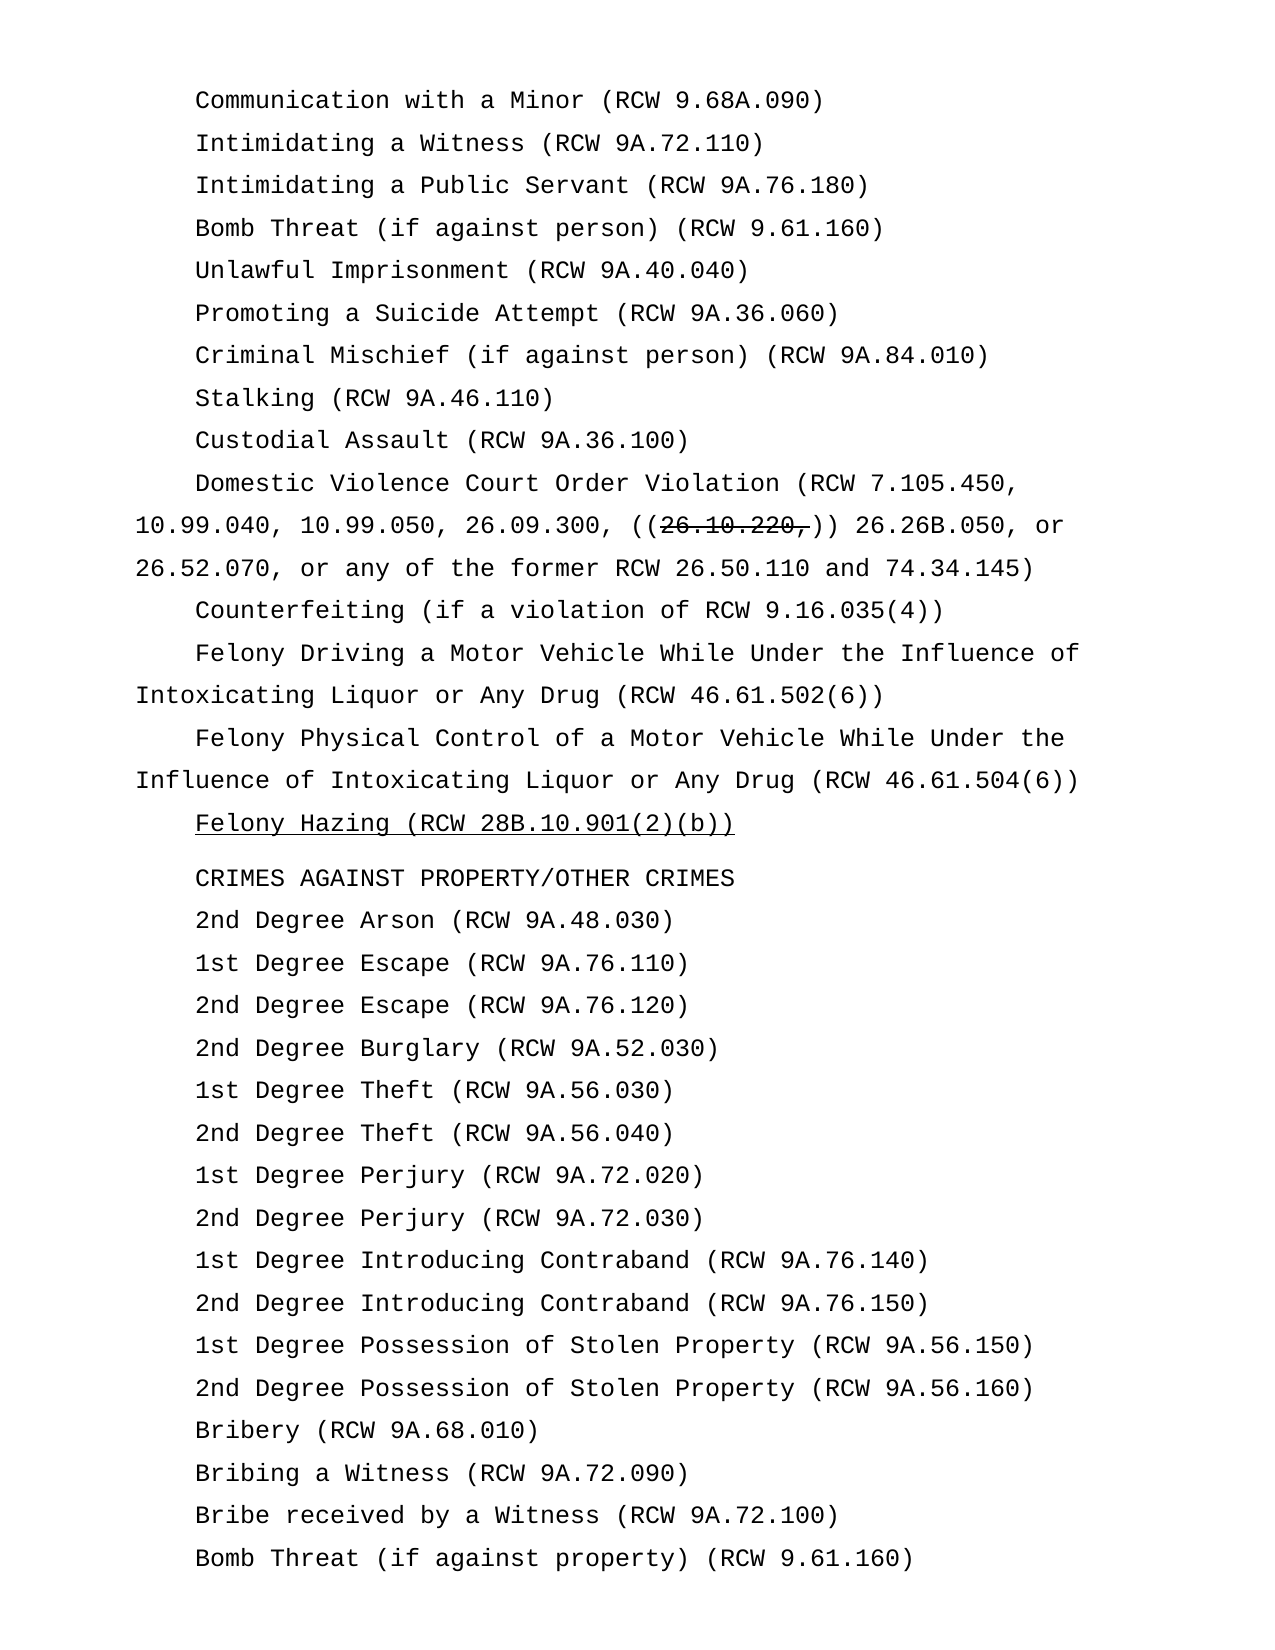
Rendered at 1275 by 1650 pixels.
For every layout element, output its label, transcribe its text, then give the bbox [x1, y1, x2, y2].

text Bomb Threat (if against property) (RCW 9.61.160) [135, 1532, 1170, 1575]
text Communication with a Minor (RCW 9.68A.090) [135, 75, 1170, 117]
text Bribing a Witness (RCW 9A.72.090) [135, 1447, 1170, 1490]
text Felony Physical Control of a Motor Vehicle While Under the Influence of Intoxicating Liquor or Any Drug (RCW 46.61.504(6)) [135, 712, 1170, 797]
text Counterfeiting (if a violation of RCW 9.16.035(4)) [135, 585, 1170, 627]
text 2nd Degree Escape (RCW 9A.76.120) [135, 980, 1170, 1022]
text Unlawful Imprisonment (RCW 9A.40.040) [135, 245, 1170, 287]
text Felony Hazing (RCW 28B.10.901(2)(b)) [135, 797, 1170, 840]
text Bribery (RCW 9A.68.010) [135, 1405, 1170, 1447]
text 2nd Degree Arson (RCW 9A.48.030) [135, 895, 1170, 937]
text Bribe received by a Witness (RCW 9A.72.100) [135, 1490, 1170, 1532]
text 1st Degree Introducing Contraband (RCW 9A.76.140) [135, 1235, 1170, 1277]
text Intimidating a Witness (RCW 9A.72.110) [135, 117, 1170, 160]
text 1st Degree Possession of Stolen Property (RCW 9A.56.150) [135, 1320, 1170, 1362]
text 2nd Degree Perjury (RCW 9A.72.030) [135, 1192, 1170, 1235]
text Domestic Violence Court Order Violation (RCW 7.105.450, 10.99.040, 10.99.050, 26.09.300, ((26.10.220,)) 26.26B.050, or 26.52.070, or any of the former RCW 26.50.110 and 74.34.145) [135, 457, 1170, 585]
text 2nd Degree Theft (RCW 9A.56.040) [135, 1107, 1170, 1150]
text CRIMES AGAINST PROPERTY/OTHER CRIMES [135, 852, 1170, 895]
text 1st Degree Perjury (RCW 9A.72.020) [135, 1150, 1170, 1192]
text Criminal Mischief (if against person) (RCW 9A.84.010) [135, 330, 1170, 372]
text 1st Degree Theft (RCW 9A.56.030) [135, 1065, 1170, 1107]
text Promoting a Suicide Attempt (RCW 9A.36.060) [135, 287, 1170, 330]
text 2nd Degree Burglary (RCW 9A.52.030) [135, 1022, 1170, 1065]
text 2nd Degree Possession of Stolen Property (RCW 9A.56.160) [135, 1362, 1170, 1405]
text Stalking (RCW 9A.46.110) [135, 372, 1170, 415]
text Bomb Threat (if against person) (RCW 9.61.160) [135, 202, 1170, 245]
text 1st Degree Escape (RCW 9A.76.110) [135, 937, 1170, 980]
text Custodial Assault (RCW 9A.36.100) [135, 415, 1170, 457]
text Intimidating a Public Servant (RCW 9A.76.180) [135, 160, 1170, 202]
text Felony Driving a Motor Vehicle While Under the Influence of Intoxicating Liquor or Any Drug (RCW 46.61.502(6)) [135, 627, 1170, 712]
text 2nd Degree Introducing Contraband (RCW 9A.76.150) [135, 1277, 1170, 1320]
